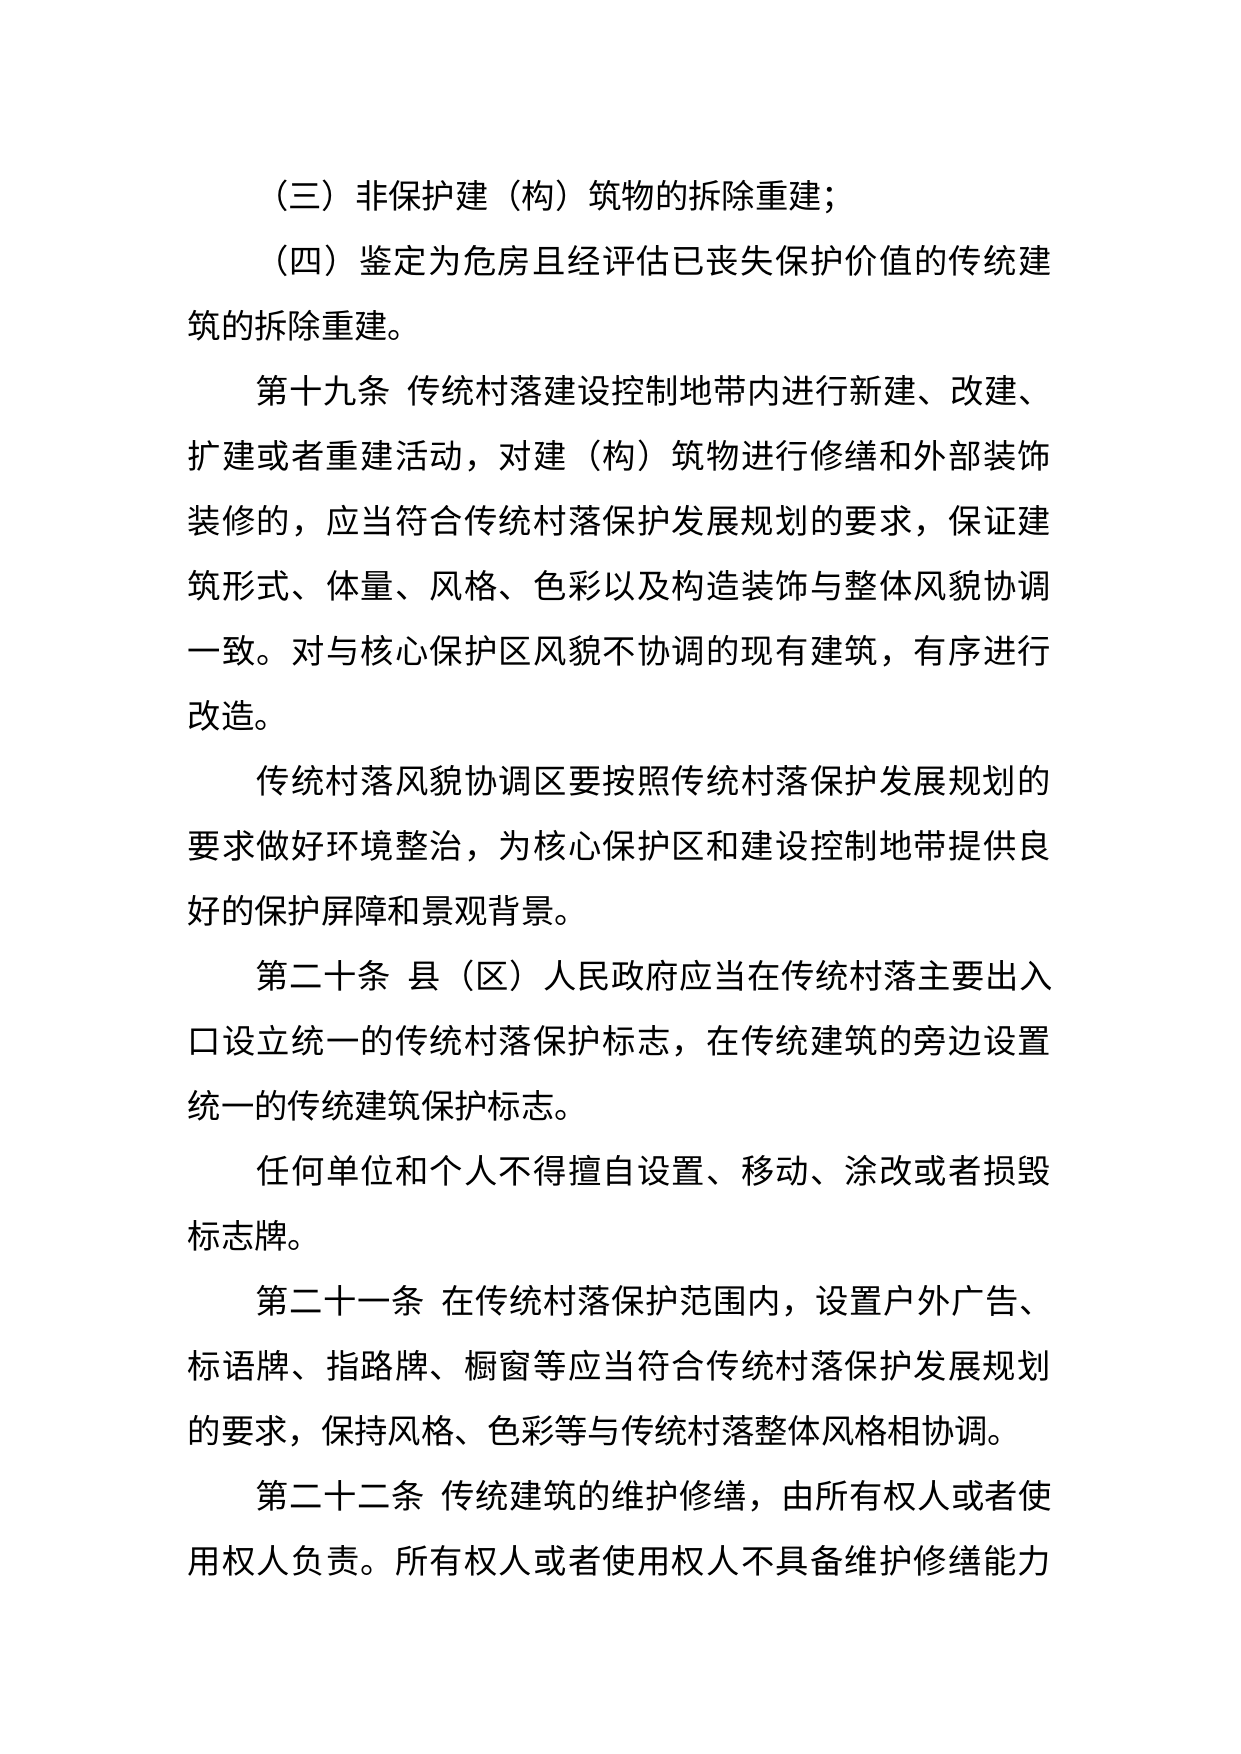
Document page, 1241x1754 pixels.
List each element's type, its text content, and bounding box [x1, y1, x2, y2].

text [187, 1462, 1053, 1592]
text 第十九条 传统村落建设控制地带内进行新建、改建、扩建或者重建活动，对建（构）筑物进行修缮和外部装饰装修的，应当符合传统村落保护发展规划的要求，保证建筑形式、体量、风格、色彩以及构造装饰与整体风貌协调一致。对与核心保护区风貌不协调的现有建筑，有序进行改造。 [187, 357, 1053, 747]
text （三）非保护建（构）筑物的拆除重建； [187, 162, 1053, 227]
text （四）鉴定为危房且经评估已丧失保护价值的传统建筑的拆除重建。 [187, 227, 1053, 357]
text 第二十条 县（区）人民政府应当在传统村落主要出入口设立统一的传统村落保护标志，在传统建筑的旁边设置统一的传统建筑保护标志。 [187, 942, 1053, 1137]
text 任何单位和个人不得擅自设置、移动、涂改或者损毁标志牌。 [187, 1137, 1053, 1267]
text 第二十一条 在传统村落保护范围内，设置户外广告、标语牌、指路牌、橱窗等应当符合传统村落保护发展规划的要求，保持风格、色彩等与传统村落整体风格相协调。 [187, 1267, 1053, 1462]
text 传统村落风貌协调区要按照传统村落保护发展规划的要求做好环境整治，为核心保护区和建设控制地带提供良好的保护屏障和景观背景。 [187, 747, 1053, 942]
